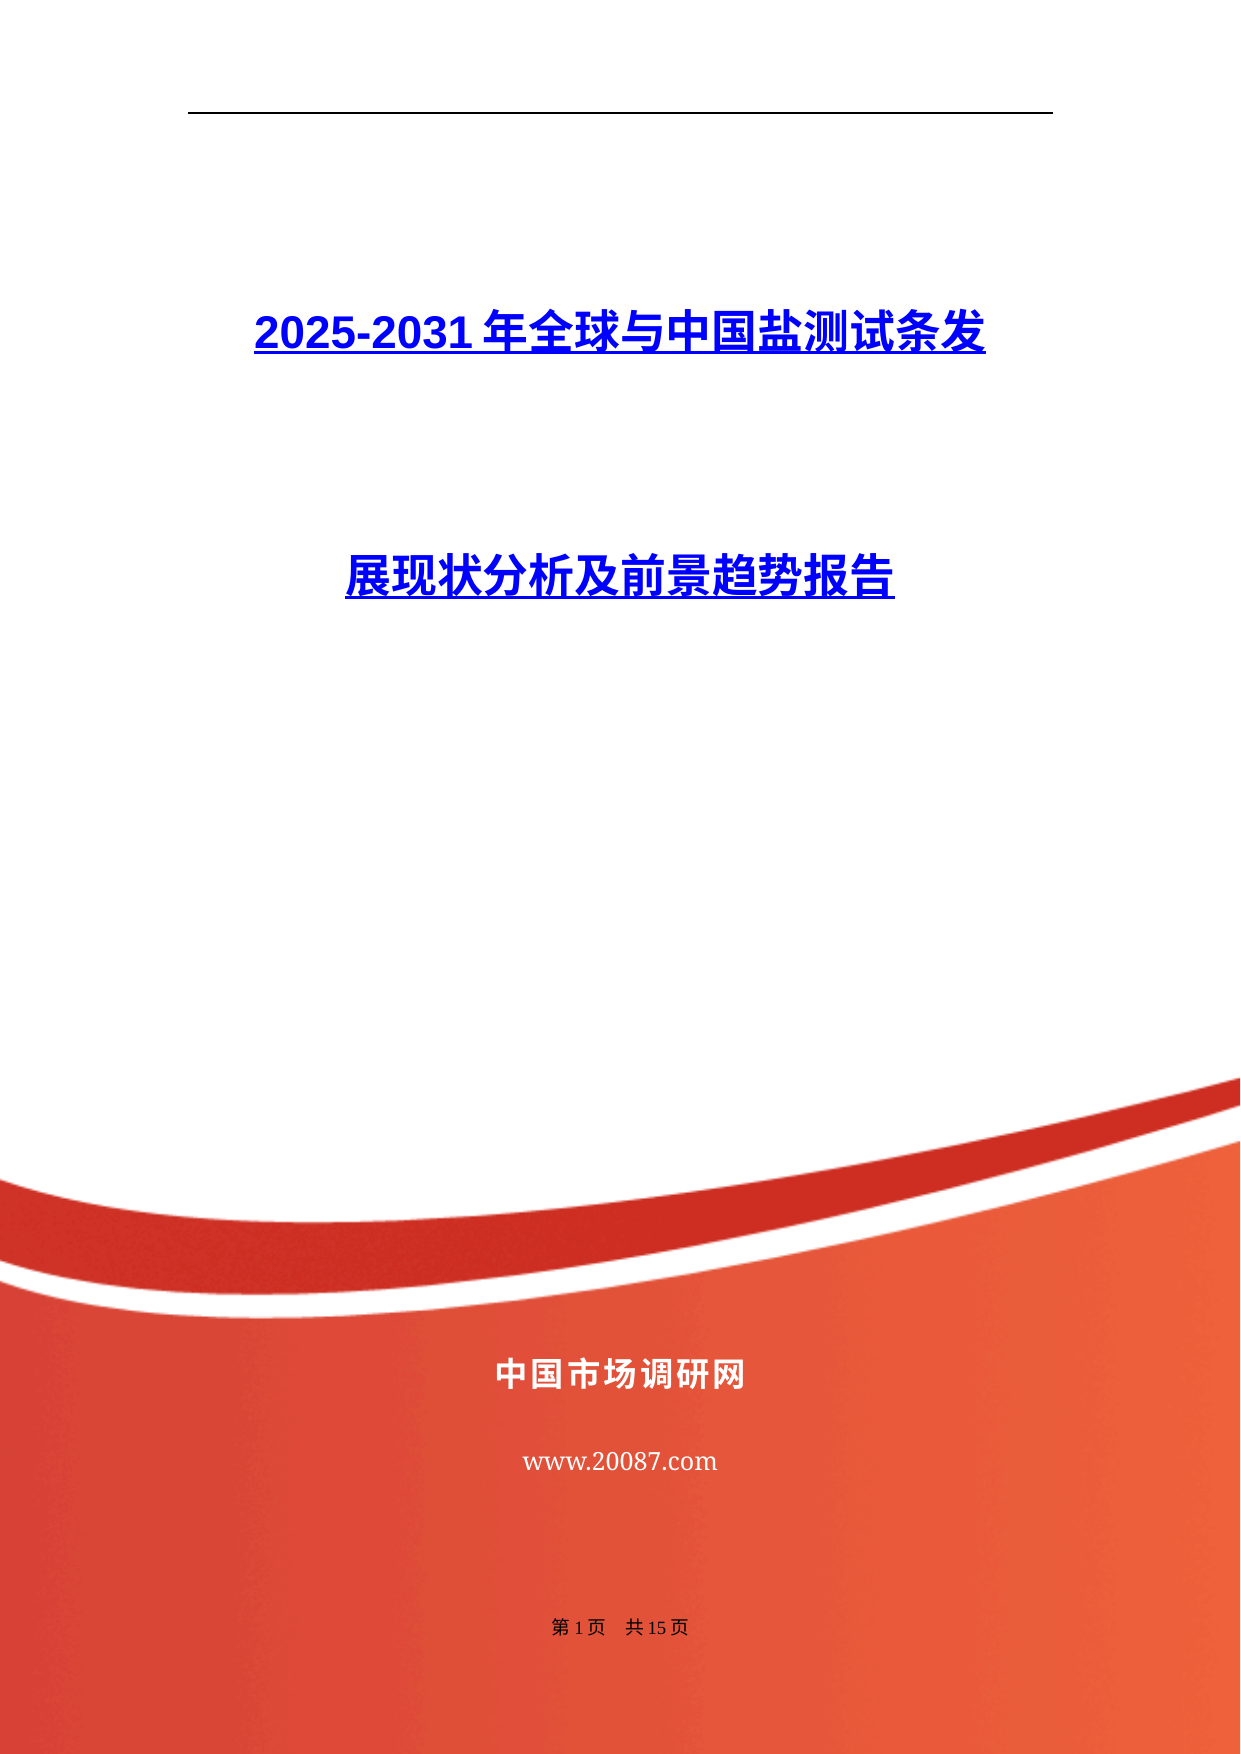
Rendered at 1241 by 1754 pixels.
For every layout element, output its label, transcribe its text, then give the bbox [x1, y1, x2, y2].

subtitle 中国市场调研网 [187, 1339, 1053, 1404]
table_header 2025-2031年全球与中国盐测试条发展现状分析及前景趋势报告 [188, 207, 1053, 773]
text www.20087.com [187, 1428, 1053, 1493]
picture [0, 1006, 1241, 1754]
